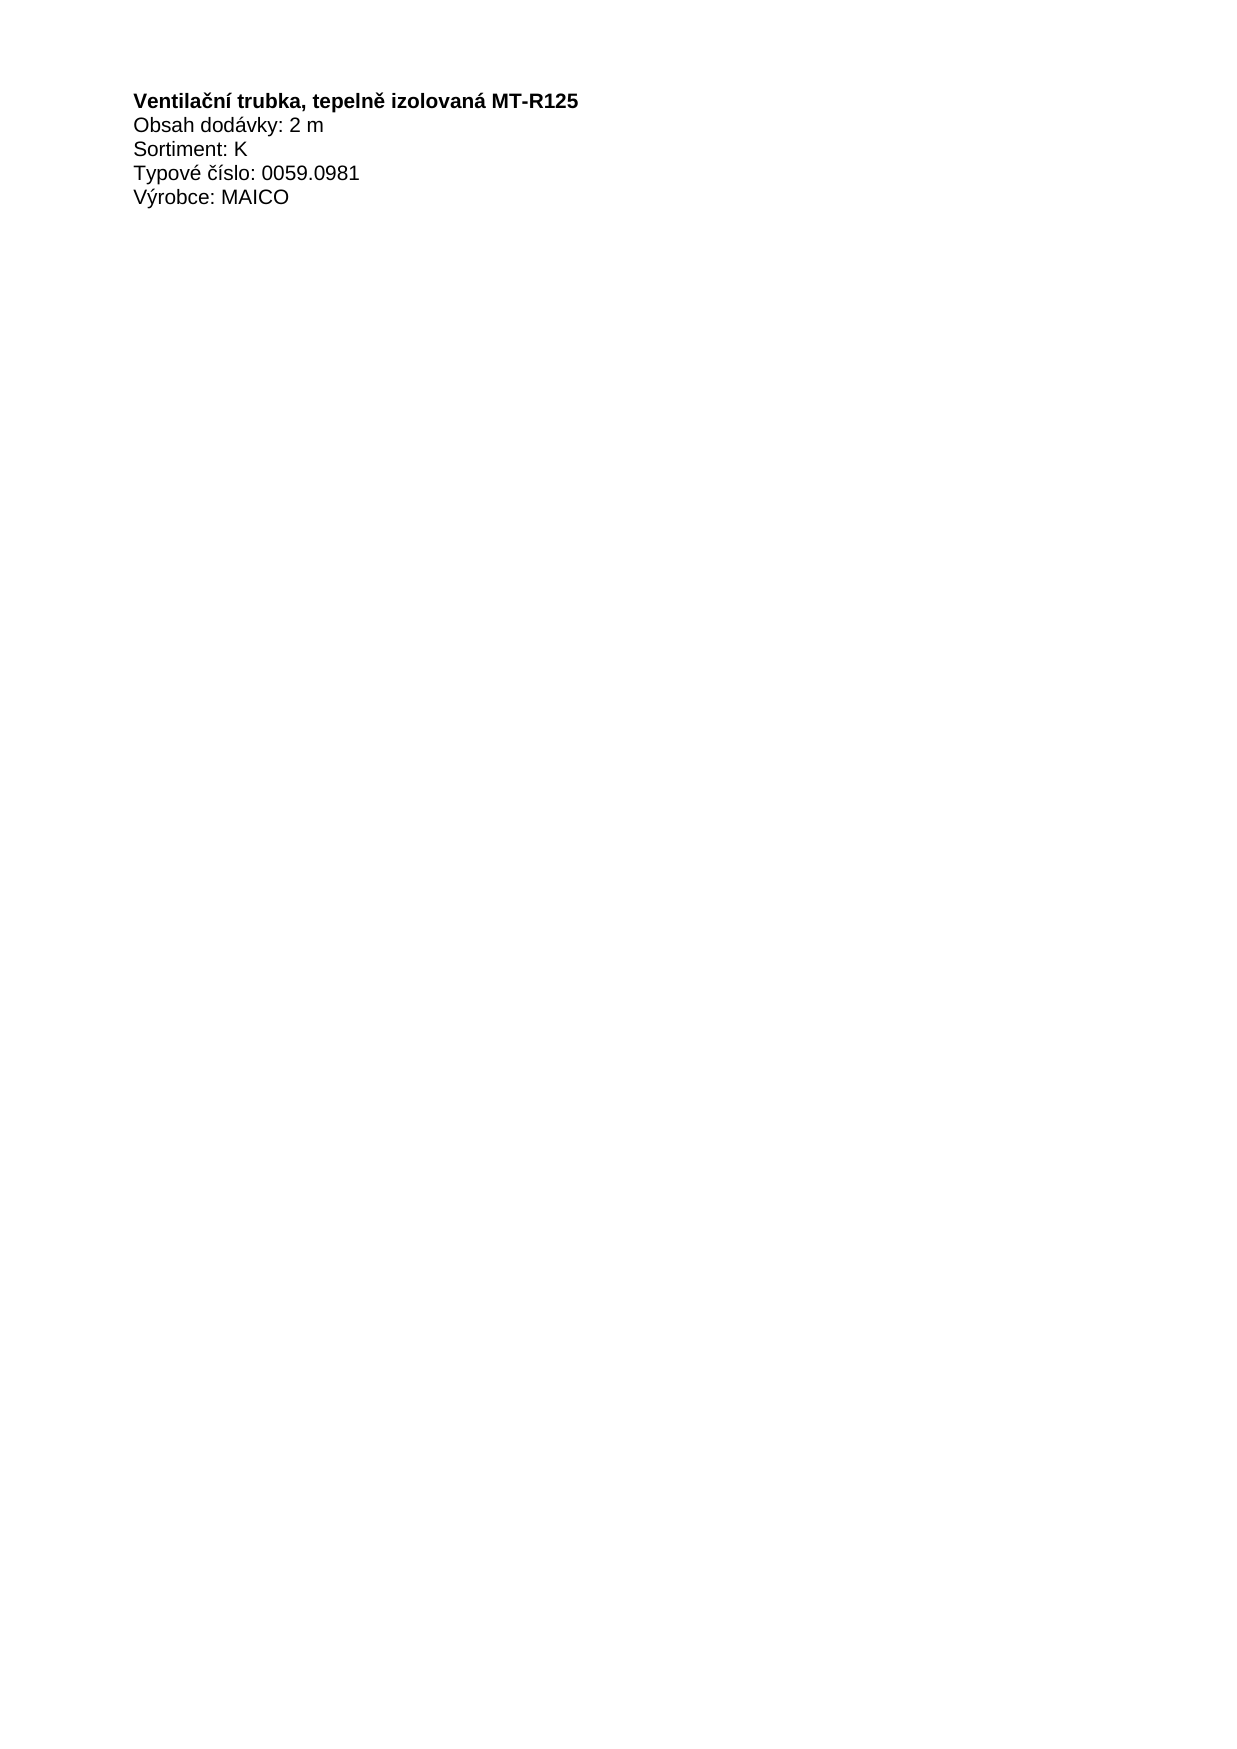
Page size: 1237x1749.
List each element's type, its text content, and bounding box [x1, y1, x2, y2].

text Ventilační trubka, tepelně izolovaná MT-R125Obsah dodávky: 2 mSortiment: K Typové číslo: 0059.0981Výrobce: MAICO [133, 89, 1148, 208]
